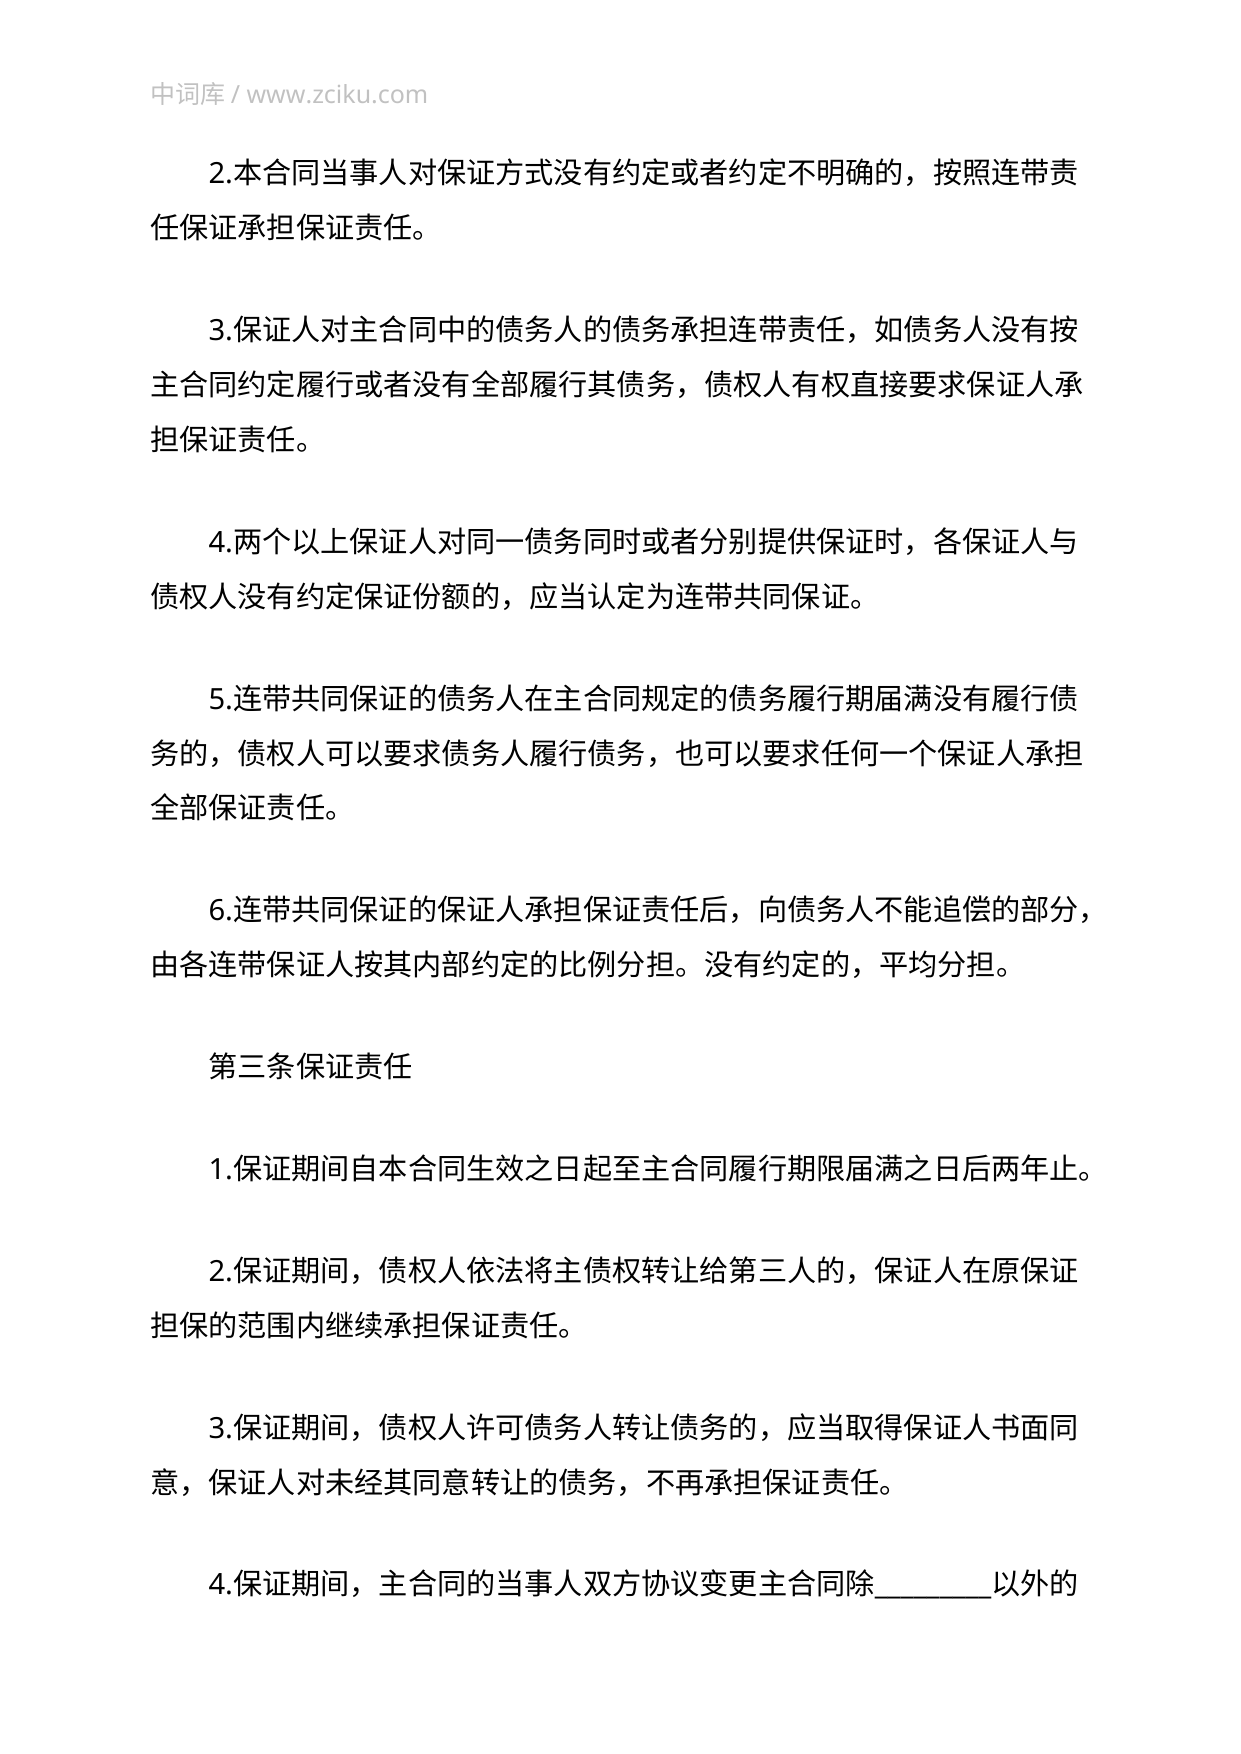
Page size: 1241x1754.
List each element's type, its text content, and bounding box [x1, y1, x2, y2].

text 1.保证期间自本合同生效之日起至主合同履行期限届满之日后两年止。 [150, 1145, 1090, 1188]
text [150, 1561, 1090, 1603]
text 3.保证人对主合同中的债务人的债务承担连带责任，如债务人没有按主合同约定履行或者没有全部履行其债务，债权人有权直接要求保证人承担保证责任。 [150, 307, 1090, 459]
text 第三条保证责任 [150, 1044, 1090, 1086]
text 2.保证期间，债权人依法将主债权转让给第三人的，保证人在原保证担保的范围内继续承担保证责任。 [150, 1247, 1090, 1345]
text 5.连带共同保证的债务人在主合同规定的债务履行期届满没有履行债务的，债权人可以要求债务人履行债务，也可以要求任何一个保证人承担全部保证责任。 [150, 675, 1090, 827]
text 6.连带共同保证的保证人承担保证责任后，向债务人不能追偿的部分，由各连带保证人按其内部约定的比例分担。没有约定的，平均分担。 [150, 887, 1090, 984]
text 3.保证期间，债权人许可债务人转让债务的，应当取得保证人书面同意，保证人对未经其同意转让的债务，不再承担保证责任。 [150, 1404, 1090, 1501]
text 4.两个以上保证人对同一债务同时或者分别提供保证时，各保证人与债权人没有约定保证份额的，应当认定为连带共同保证。 [150, 518, 1090, 616]
text 2.本合同当事人对保证方式没有约定或者约定不明确的，按照连带责任保证承担保证责任。 [150, 150, 1090, 247]
